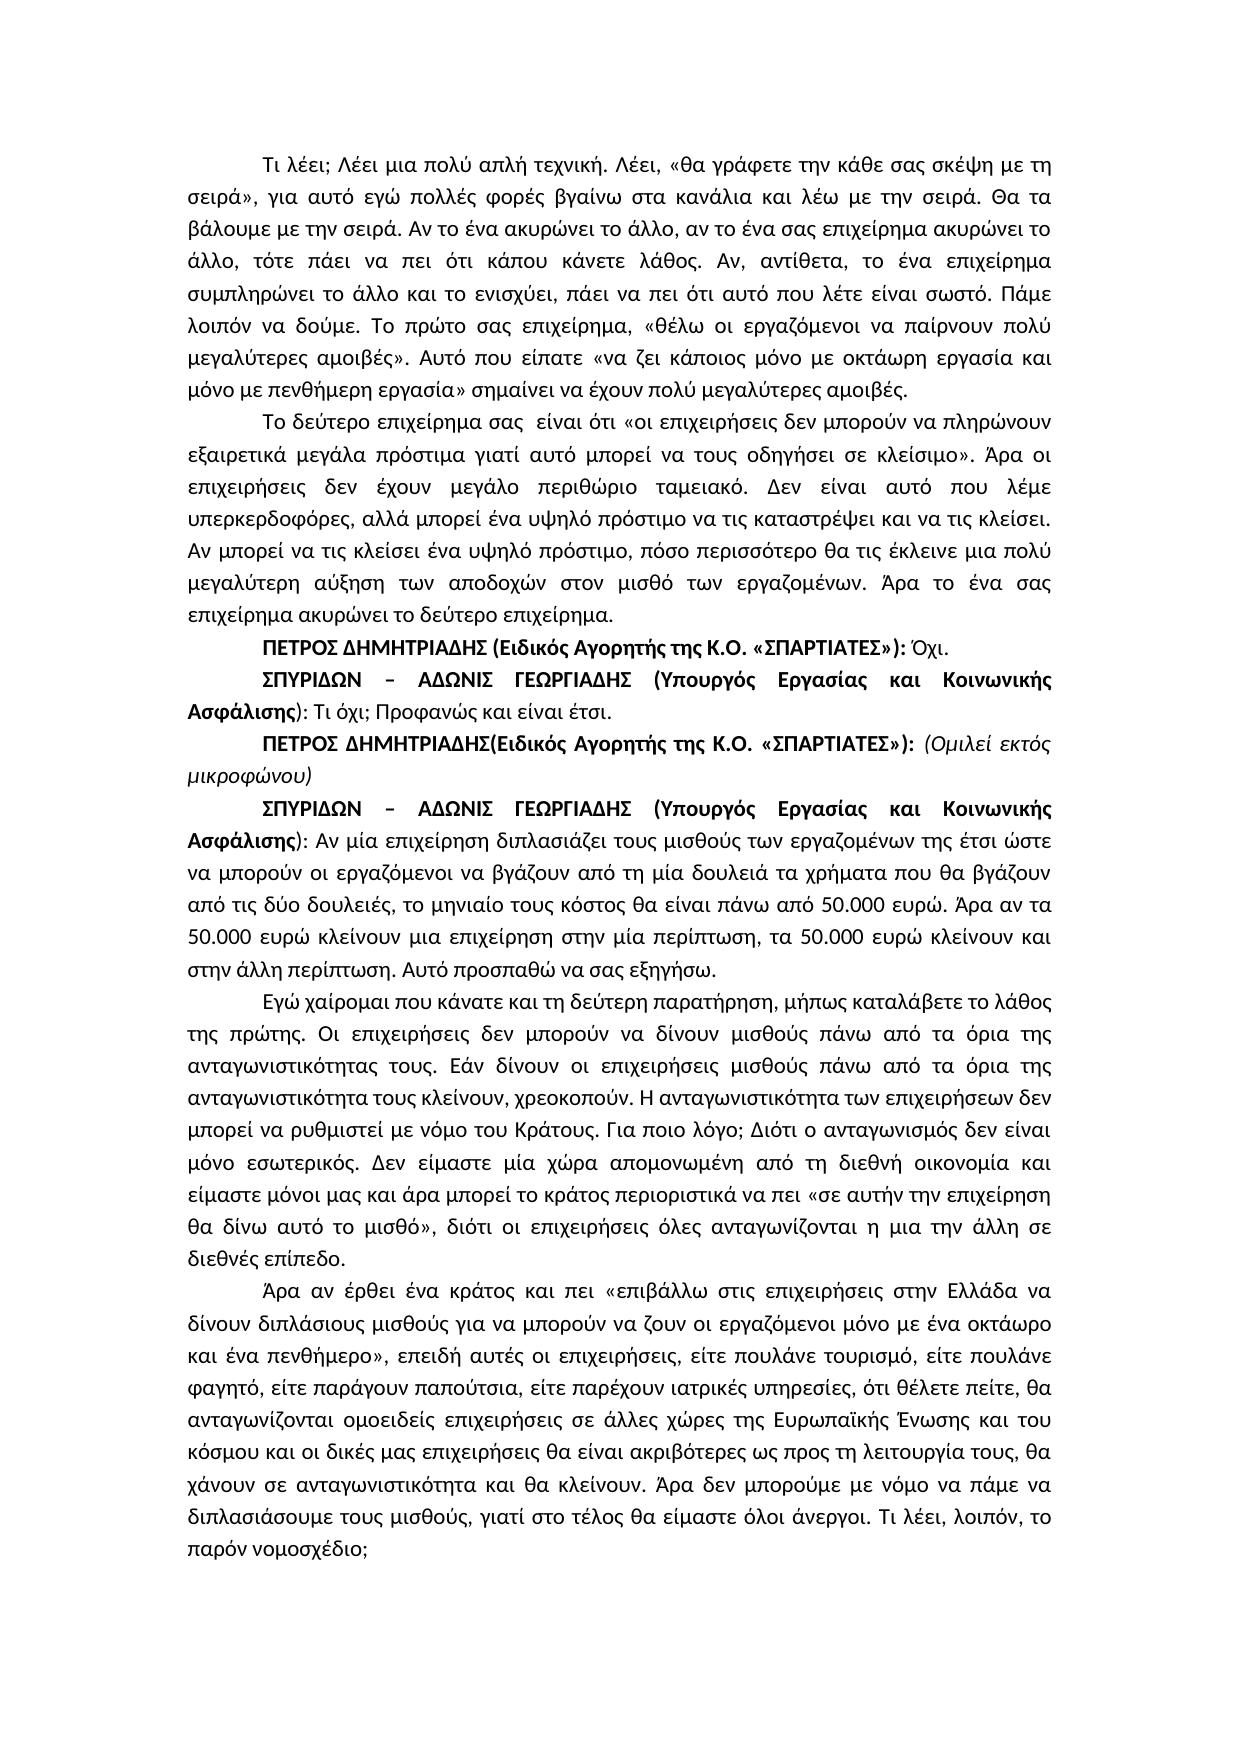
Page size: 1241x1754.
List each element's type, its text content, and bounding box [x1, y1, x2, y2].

text Το δεύτερο επιχείρημα σας είναι ότι «οι επιχειρήσεις δεν μπορούν να πληρώνουν εξαιρετικά μεγάλα πρόστιμα γιατί αυτό μπορεί να τους οδηγήσει σε κλείσιμο». Άρα οι επιχειρήσεις δεν έχουν μεγάλο περιθώριο ταμειακό. Δεν είναι αυτό που λέμε υπερκερδοφόρες, αλλά μπορεί ένα υψηλό πρόστιμο να τις καταστρέψει και να τις κλείσει. Αν μπορεί να τις κλείσει ένα υψηλό πρόστιμο, πόσο περισσότερο θα τις έκλεινε μια πολύ μεγαλύτερη αύξηση των αποδοχών στον μισθό των εργαζομένων. Άρα το ένα σας επιχείρημα ακυρώνει το δεύτερο επιχείρημα. [187, 407, 1053, 629]
text ΣΠΥΡΙΔΩΝ – ΑΔΩΝΙΣ ΓΕΩΡΓΙΑΔΗΣ (Υπουργός Εργασίας και Κοινωνικής Ασφάλισης): Αν μία επιχείρηση διπλασιάζει τους μισθούς των εργαζομένων της έτσι ώστε να μπορούν οι εργαζόμενοι να βγάζουν από τη μία δουλειά τα χρήματα που θα βγάζουν από τις δύο δουλειές, το μηνιαίο τους κόστος θα είναι πάνω από 50.000 ευρώ. Άρα αν τα 50.000 ευρώ κλείνουν μια επιχείρηση στην μία περίπτωση, τα 50.000 ευρώ κλείνουν και στην άλλη περίπτωση. Αυτό προσπαθώ να σας εξηγήσω. [187, 794, 1053, 983]
text Άρα αν έρθει ένα κράτος και πει «επιβάλλω στις επιχειρήσεις στην Ελλάδα να δίνουν διπλάσιους μισθούς για να μπορούν να ζουν οι εργαζόμενοι μόνο με ένα οκτάωρο και ένα πενθήμερο», επειδή αυτές οι επιχειρήσεις, είτε πουλάνε τουρισμό, είτε πουλάνε φαγητό, είτε παράγουν παπούτσια, είτε παρέχουν ιατρικές υπηρεσίες, ότι θέλετε πείτε, θα ανταγωνίζονται ομοειδείς επιχειρήσεις σε άλλες χώρες της Ευρωπαϊκής Ένωσης και του κόσμου και οι δικές μας επιχειρήσεις θα είναι ακριβότερες ως προς τη λειτουργία τους, θα χάνουν σε ανταγωνιστικότητα και θα κλείνουν. Άρα δεν μπορούμε με νόμο να πάμε να διπλασιάσουμε τους μισθούς, γιατί στο τέλος θα είμαστε όλοι άνεργοι. Τι λέει, λοιπόν, το παρόν νομοσχέδιο; [187, 1277, 1053, 1562]
text ΠΕΤΡΟΣ ΔΗΜΗΤΡΙΑΔΗΣ(Ειδικός Αγορητής της Κ.Ο. «ΣΠΑΡΤΙΑΤΕΣ»): (Ομιλεί εκτός μικροφώνου) [187, 729, 1053, 789]
text ΣΠΥΡΙΔΩΝ – ΑΔΩΝΙΣ ΓΕΩΡΓΙΑΔΗΣ (Υπουργός Εργασίας και Κοινωνικής Ασφάλισης): Τι όχι; Προφανώς και είναι έτσι. [187, 665, 1053, 725]
text ΠΕΤΡΟΣ ΔΗΜΗΤΡΙΑΔΗΣ (Ειδικός Αγορητής της Κ.Ο. «ΣΠΑΡΤΙΑΤΕΣ»): Όχι. [187, 633, 1053, 661]
text Τι λέει; Λέει μια πολύ απλή τεχνική. Λέει, «θα γράφετε την κάθε σας σκέψη με τη σειρά», για αυτό εγώ πολλές φορές βγαίνω στα κανάλια και λέω με την σειρά. Θα τα βάλουμε με την σειρά. Αν το ένα ακυρώνει το άλλο, αν το ένα σας επιχείρημα ακυρώνει το άλλο, τότε πάει να πει ότι κάπου κάνετε λάθος. Αν, αντίθετα, το ένα επιχείρημα συμπληρώνει το άλλο και το ενισχύει, πάει να πει ότι αυτό που λέτε είναι σωστό. Πάμε λοιπόν να δούμε. Το πρώτο σας επιχείρημα, «θέλω οι εργαζόμενοι να παίρνουν πολύ μεγαλύτερες αμοιβές». Αυτό που είπατε «να ζει κάποιος μόνο με οκτάωρη εργασία και μόνο με πενθήμερη εργασία» σημαίνει να έχουν πολύ μεγαλύτερες αμοιβές. [187, 150, 1053, 403]
text Εγώ χαίρομαι που κάνατε και τη δεύτερη παρατήρηση, μήπως καταλάβετε το λάθος της πρώτης. Οι επιχειρήσεις δεν μπορούν να δίνουν μισθούς πάνω από τα όρια της ανταγωνιστικότητας τους. Εάν δίνουν οι επιχειρήσεις μισθούς πάνω από τα όρια της ανταγωνιστικότητα τους κλείνουν, χρεοκοπούν. Η ανταγωνιστικότητα των επιχειρήσεων δεν μπορεί να ρυθμιστεί με νόμο του Κράτους. Για ποιο λόγο; Διότι ο ανταγωνισμός δεν είναι μόνο εσωτερικός. Δεν είμαστε μία χώρα απομονωμένη από τη διεθνή οικονομία και είμαστε μόνοι μας και άρα μπορεί το κράτος περιοριστικά να πει «σε αυτήν την επιχείρηση θα δίνω αυτό το μισθό», διότι οι επιχειρήσεις όλες ανταγωνίζονται η μια την άλλη σε διεθνές επίπεδο. [187, 987, 1053, 1272]
